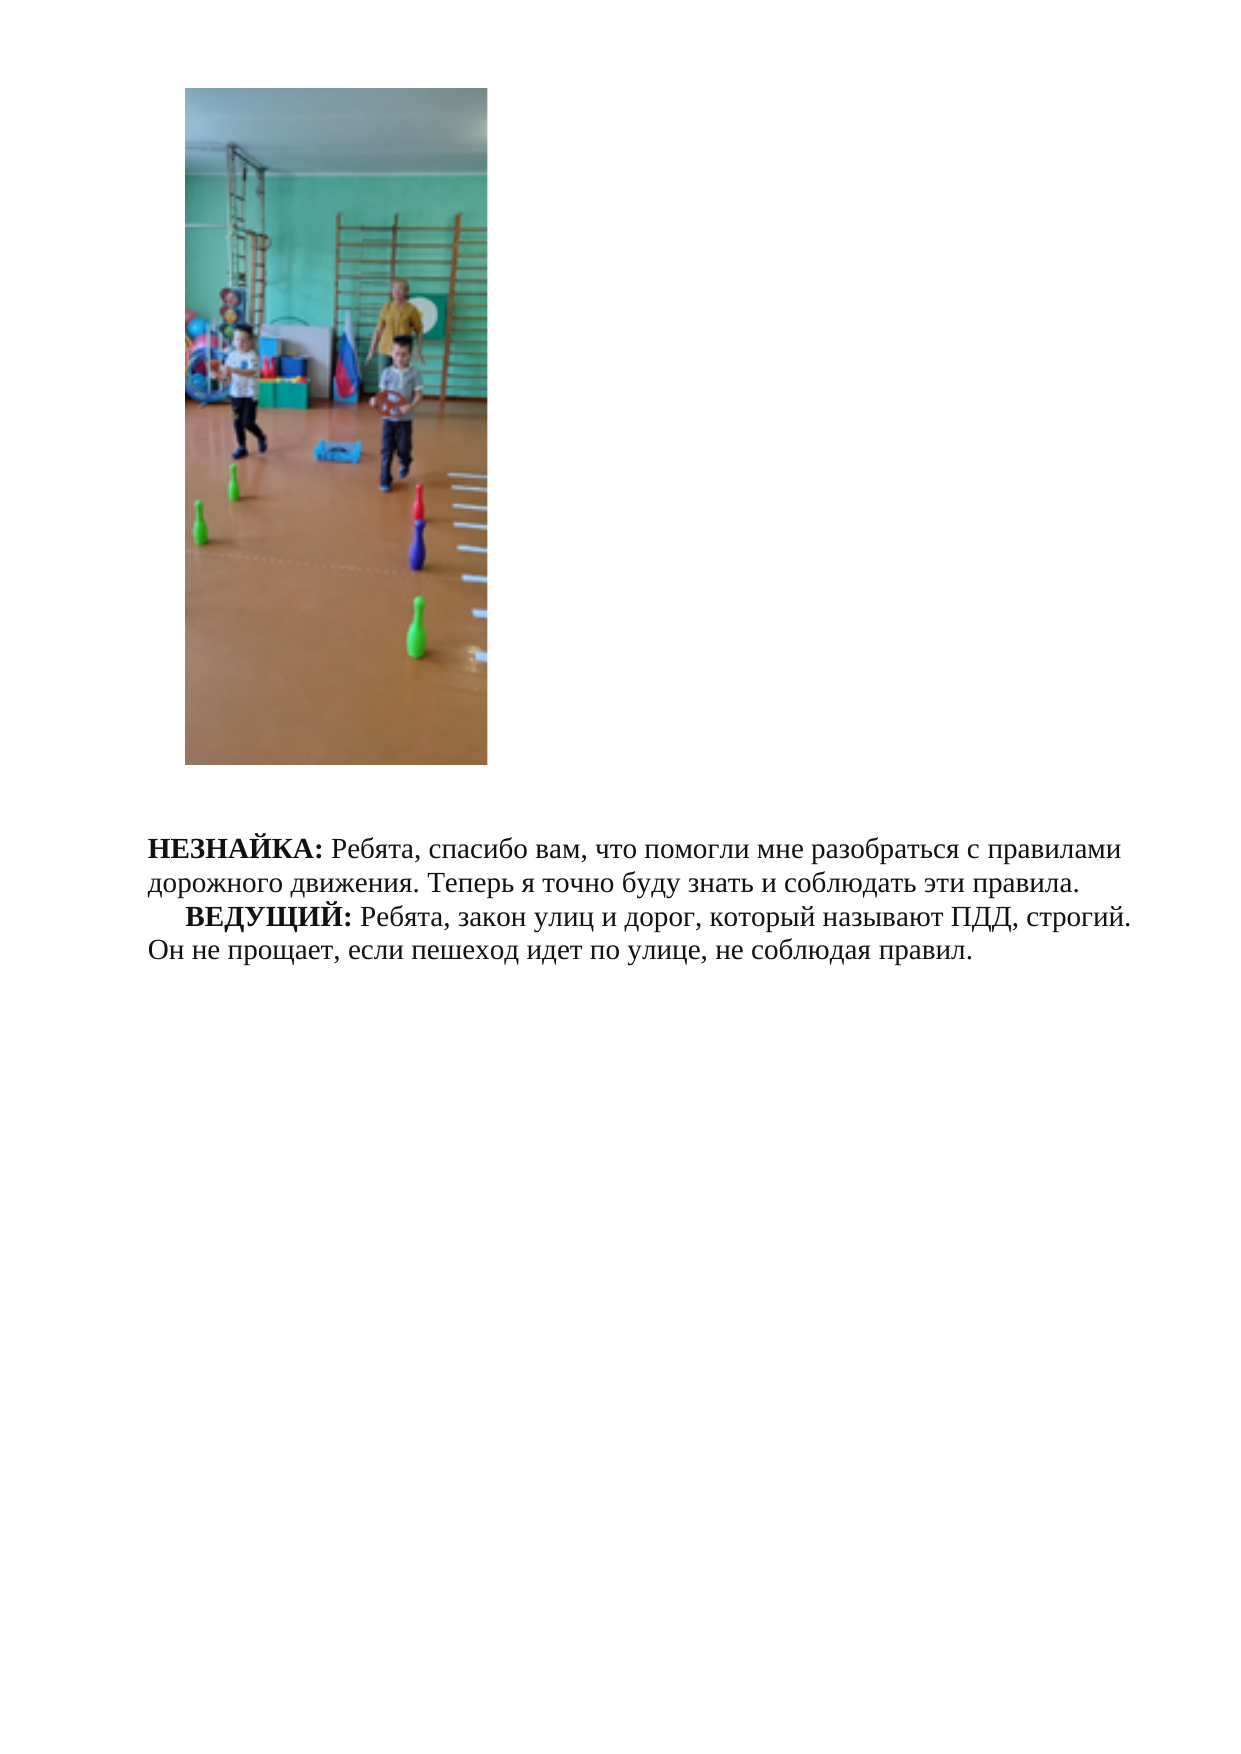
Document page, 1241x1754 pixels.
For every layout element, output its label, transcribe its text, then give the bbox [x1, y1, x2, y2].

text НЕЗНАЙКА: Ребята, спасибо вам, что помогли мне разобраться с правилами дорожного движения. Теперь я точно буду знать и соблюдать эти правила. [148, 832, 1152, 899]
picture [185, 88, 488, 765]
text ВЕДУЩИЙ: Ребята, закон улиц и дорог, который называют ПДД, строгий. Он не прощает, если пешеход идет по улице, не соблюдая правил. [148, 899, 1152, 966]
